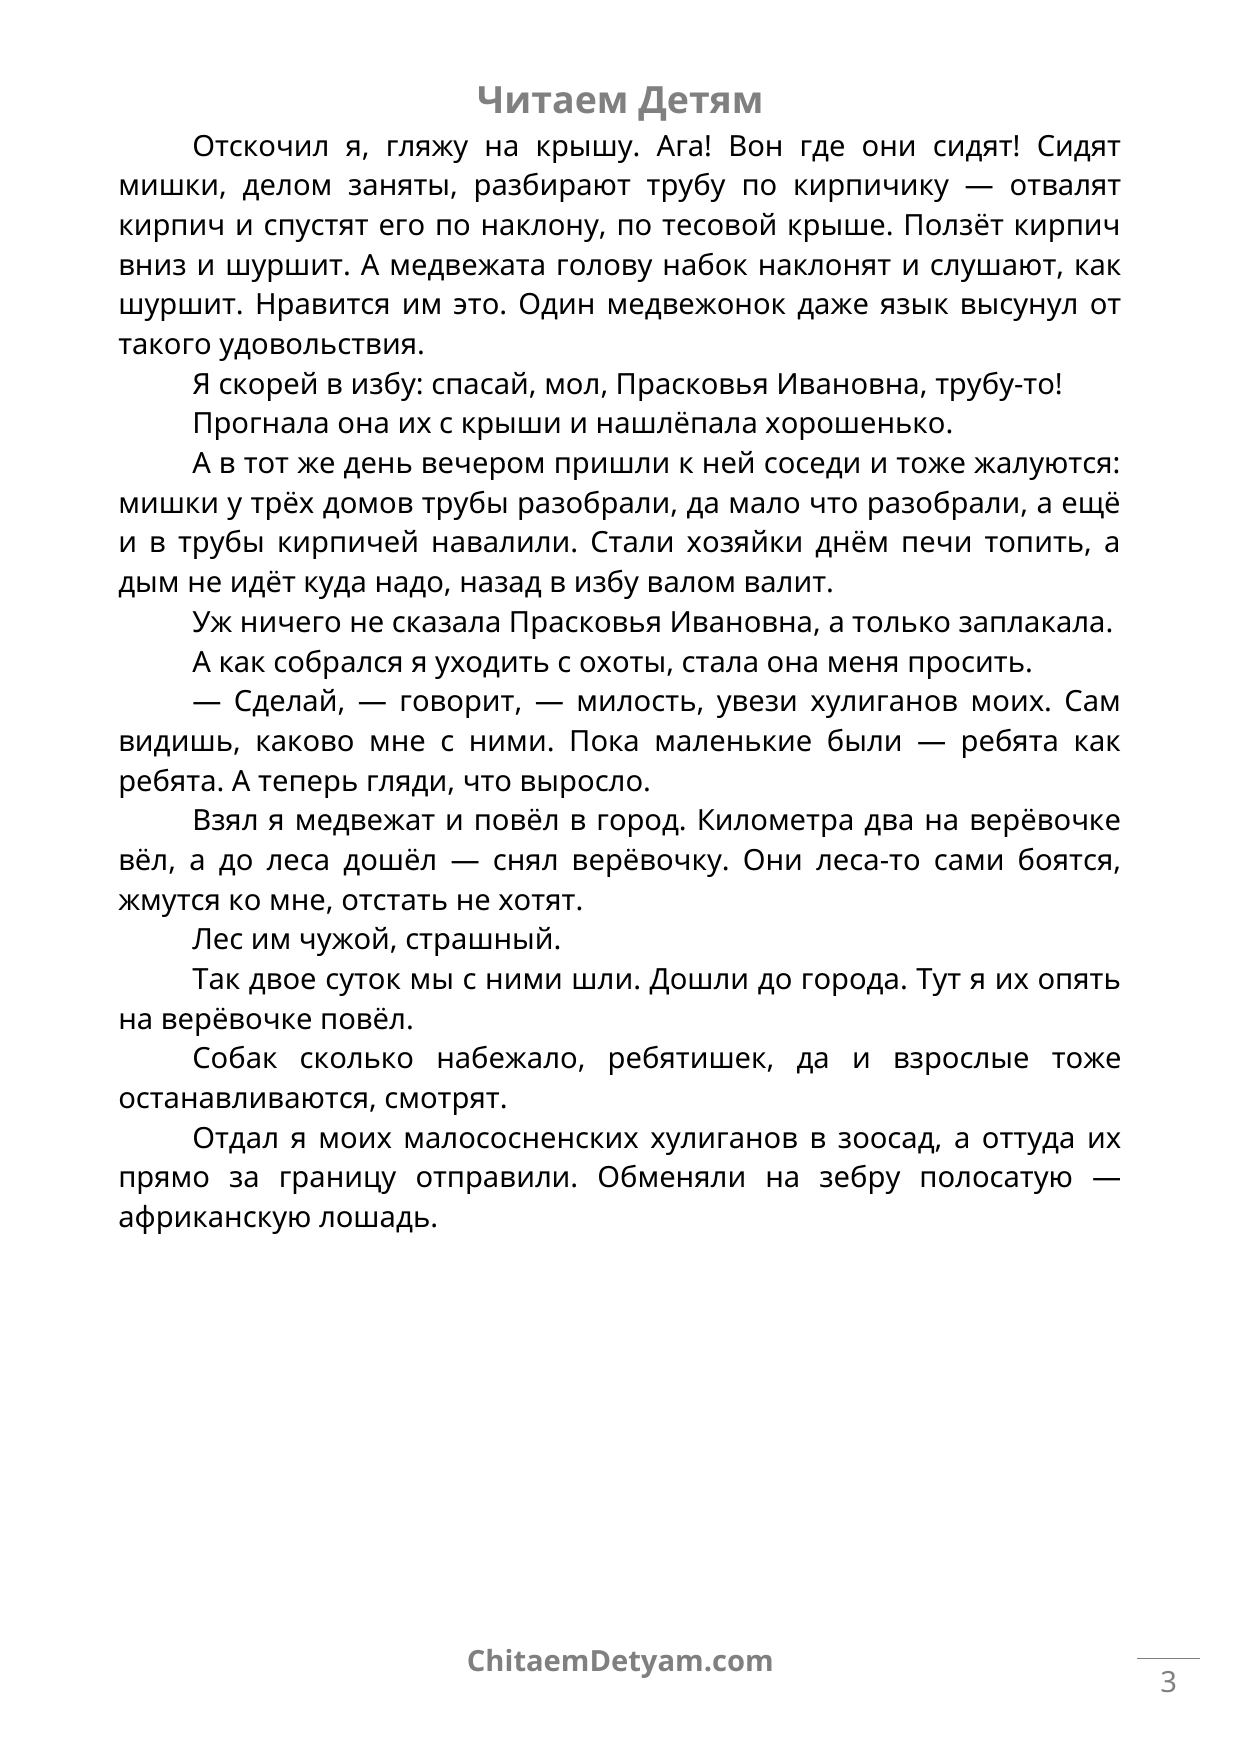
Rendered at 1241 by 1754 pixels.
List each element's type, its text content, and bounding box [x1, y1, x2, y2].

text Прогнала она их с крыши и нашлёпала хорошенько. [118, 403, 1122, 442]
text Лес им чужой, страшный. [118, 919, 1122, 958]
text Отдал я моих малососненских хулиганов в зоосад, а оттуда их прямо за границу отправили. Обменяли на зебру полосатую — африканскую лошадь. [118, 1117, 1122, 1236]
text Взял я медвежат и повёл в город. Километра два на верёвочке вёл, а до леса дошёл — снял верёвочку. Они леса-то сами боятся, жмутся ко мне, отстать не хотят. [118, 799, 1122, 919]
text А в тот же день вечером пришли к ней соседи и тоже жалуются: мишки у трёх домов трубы разобрали, да мало что разобрали, а ещё и в трубы кирпичей навалили. Стали хозяйки днём печи топить, а дым не идёт куда надо, назад в избу валом валит. [118, 442, 1122, 601]
text Собак сколько набежало, ребятишек, да и взрослые тоже останавливаются, смотрят. [118, 1038, 1122, 1117]
text Отскочил я, гляжу на крышу. Ага! Вон где они сидят! Сидят мишки, делом заняты, разбирают трубу по кирпичику — отвалят кирпич и спустят его по наклону, по тесовой крыше. Ползёт кирпич вниз и шуршит. А медвежата голову набок наклонят и слушают, как шуршит. Нравится им это. Один медвежонок даже язык высунул от такого удовольствия. [118, 125, 1122, 363]
text Уж ничего не сказала Прасковья Ивановна, а только заплакала. [118, 601, 1122, 641]
text Так двое суток мы с ними шли. Дошли до города. Тут я их опять на верёвочке повёл. [118, 958, 1122, 1038]
text А как собрался я уходить с охоты, стала она меня просить. [118, 641, 1122, 681]
text Я скорей в избу: спасай, мол, Прасковья Ивановна, трубу-то! [118, 363, 1122, 403]
text — Сделай, — говорит, — милость, увези хулиганов моих. Сам видишь, каково мне с ними. Пока маленькие были — ребята как ребята. А теперь гляди, что выросло. [118, 681, 1122, 799]
